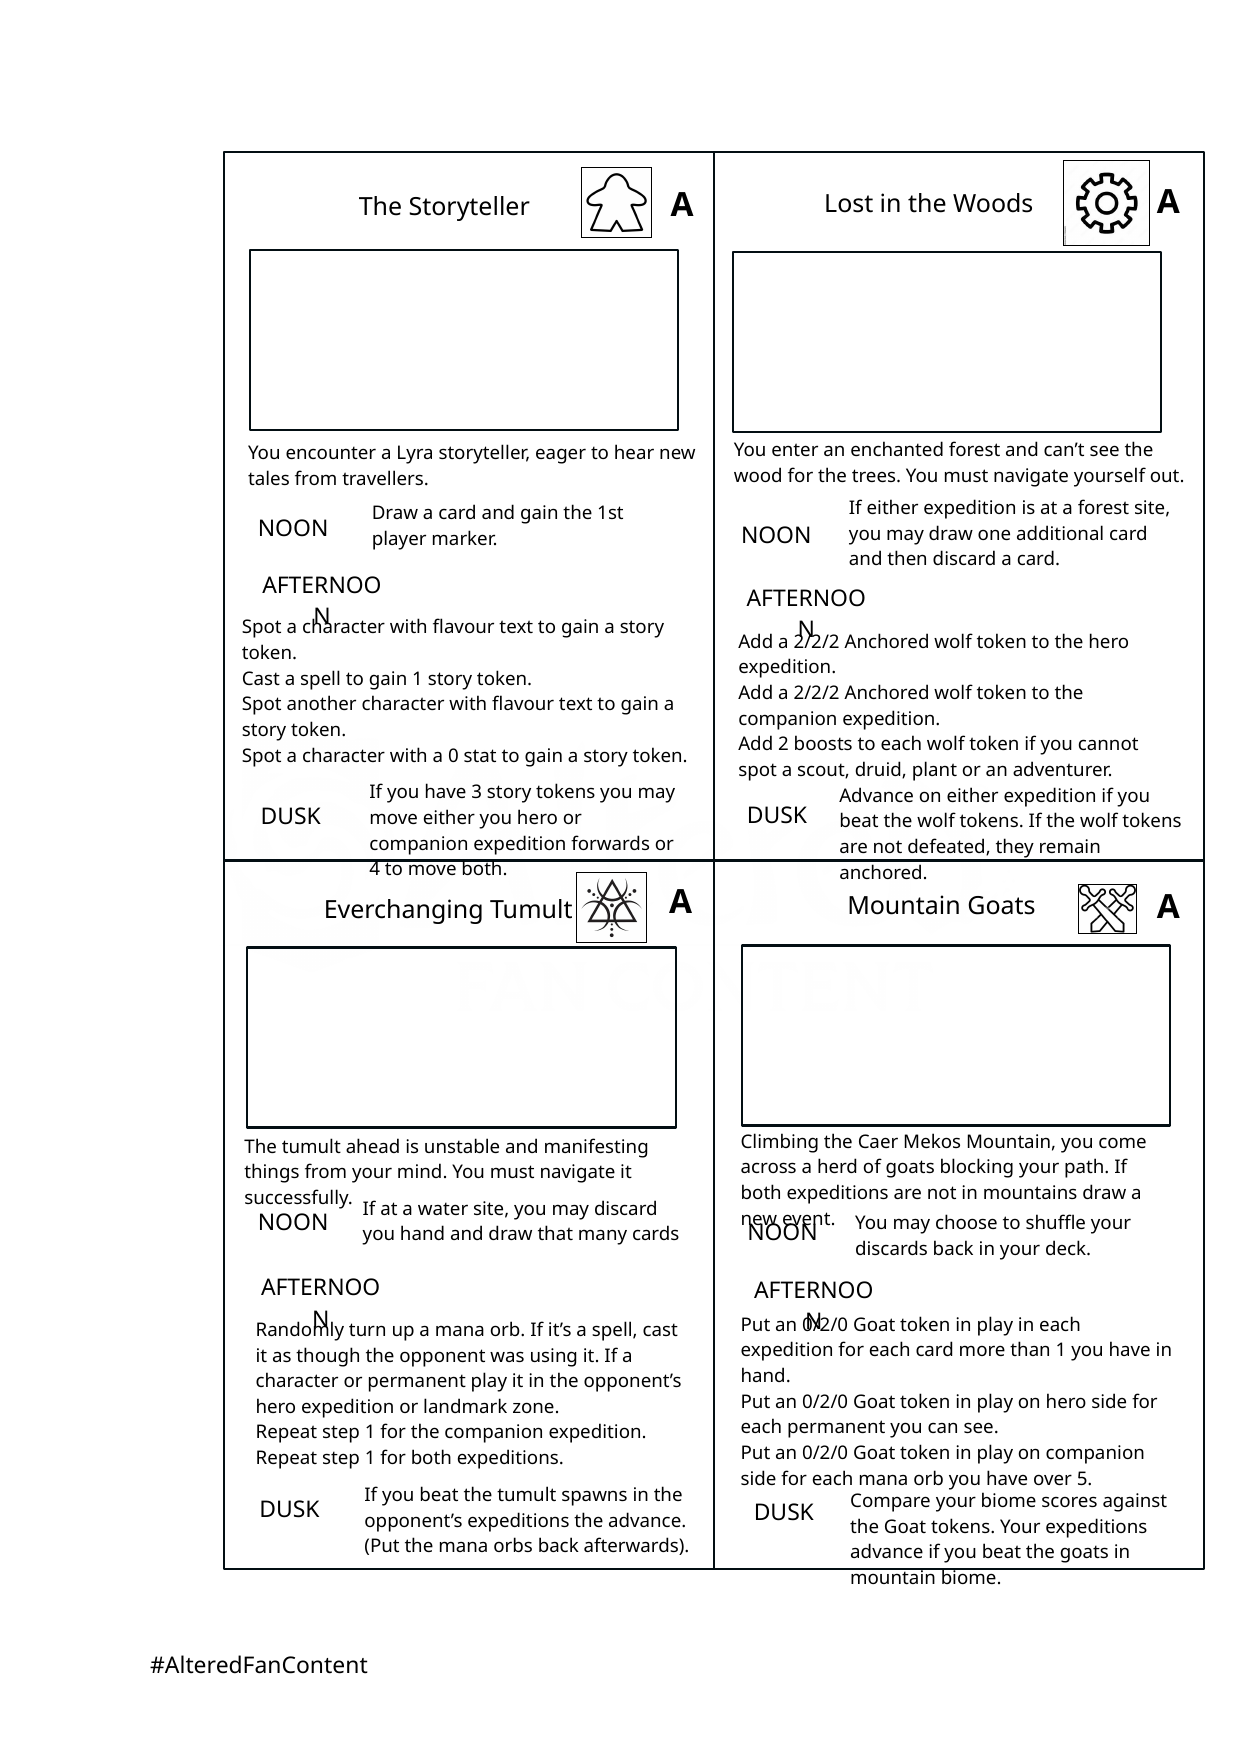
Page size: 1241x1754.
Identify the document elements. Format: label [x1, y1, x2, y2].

picture [1064, 161, 1149, 245]
picture [582, 168, 651, 237]
picture [577, 873, 646, 942]
picture [1079, 885, 1136, 933]
